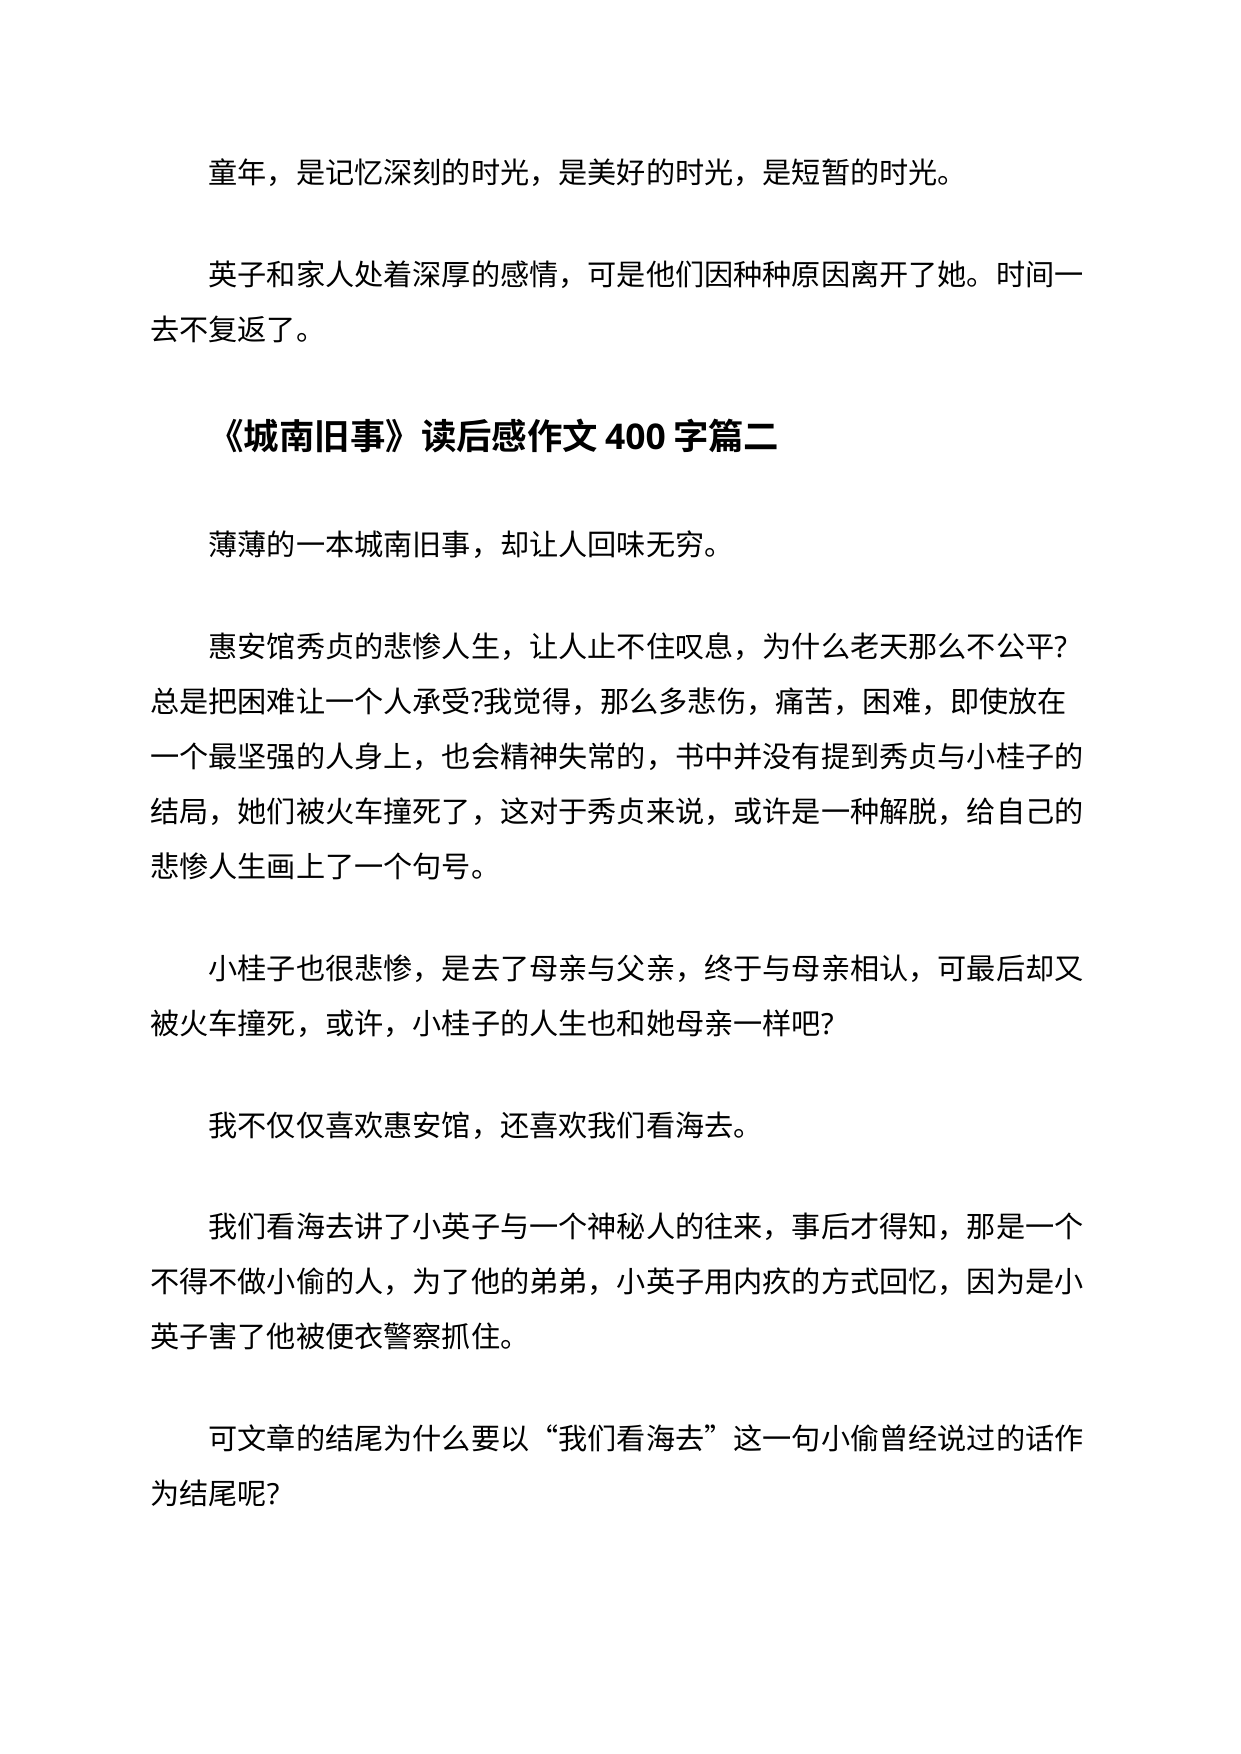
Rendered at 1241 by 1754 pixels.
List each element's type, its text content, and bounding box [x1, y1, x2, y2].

text 童年，是记忆深刻的时光，是美好的时光，是短暂的时光。 [150, 150, 1090, 192]
text 薄薄的一本城南旧事，却让人回味无穷。 [150, 522, 1090, 564]
text 惠安馆秀贞的悲惨人生，让人止不住叹息，为什么老天那么不公平?总是把困难让一个人承受?我觉得，那么多悲伤，痛苦，困难，即使放在一个最坚强的人身上，也会精神失常的，书中并没有提到秀贞与小桂子的结局，她们被火车撞死了，这对于秀贞来说，或许是一种解脱，给自己的悲惨人生画上了一个句号。 [150, 624, 1090, 886]
text 英子和家人处着深厚的感情，可是他们因种种原因离开了她。时间一去不复返了。 [150, 252, 1090, 349]
text 我不仅仅喜欢惠安馆，还喜欢我们看海去。 [150, 1102, 1090, 1144]
text 可文章的结尾为什么要以“我们看海去”这一句小偷曾经说过的话作为结尾呢? [150, 1416, 1090, 1513]
text 我们看海去讲了小英子与一个神秘人的往来，事后才得知，那是一个不得不做小偷的人，为了他的弟弟，小英子用内疚的方式回忆，因为是小英子害了他被便衣警察抓住。 [150, 1204, 1090, 1356]
text 《城南旧事》读后感作文400字篇二 [150, 408, 1090, 460]
text 小桂子也很悲惨，是去了母亲与父亲，终于与母亲相认，可最后却又被火车撞死，或许，小桂子的人生也和她母亲一样吧? [150, 945, 1090, 1043]
